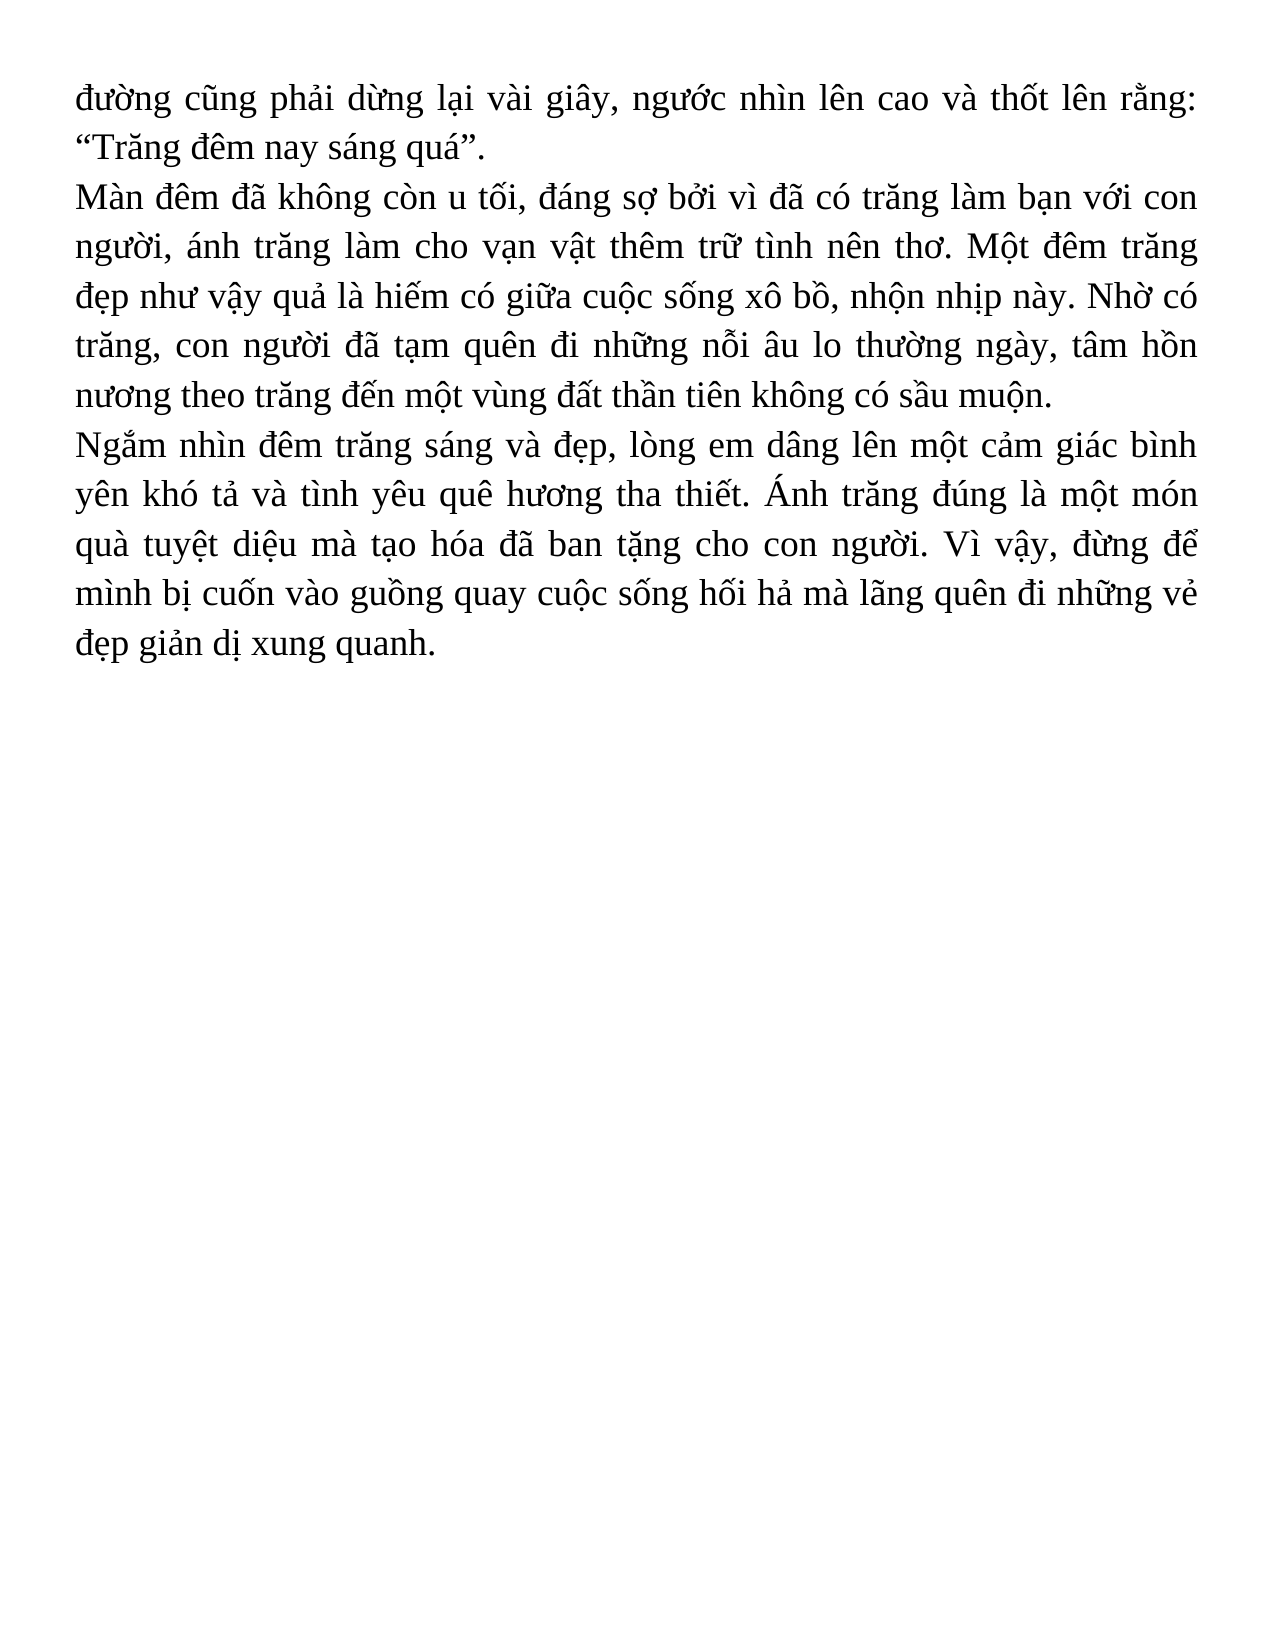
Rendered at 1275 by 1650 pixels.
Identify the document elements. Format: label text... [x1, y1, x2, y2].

text Ngắm nhìn đêm trăng sáng và đẹp, lòng em dâng lên một cảm giác bình yên khó tả và tình yêu quê hương tha thiết. Ánh trăng đúng là một món quà tuyệt diệu mà tạo hóa đã ban tặng cho con người. Vì vậy, đừng để mình bị cuốn vào guồng quay cuộc sống hối hả mà lãng quên đi những vẻ đẹp giản dị xung quanh. [75, 422, 1200, 663]
text Màn đêm đã không còn u tối, đáng sợ bởi vì đã có trăng làm bạn với con người, ánh trăng làm cho vạn vật thêm trữ tình nên thơ. Một đêm trăng đẹp như vậy quả là hiếm có giữa cuộc sống xô bồ, nhộn nhịp này. Nhờ có trăng, con người đã tạm quên đi những nỗi âu lo thường ngày, tâm hồn nương theo trăng đến một vùng đất thần tiên không có sầu muộn. [75, 174, 1200, 416]
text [75, 75, 1200, 168]
